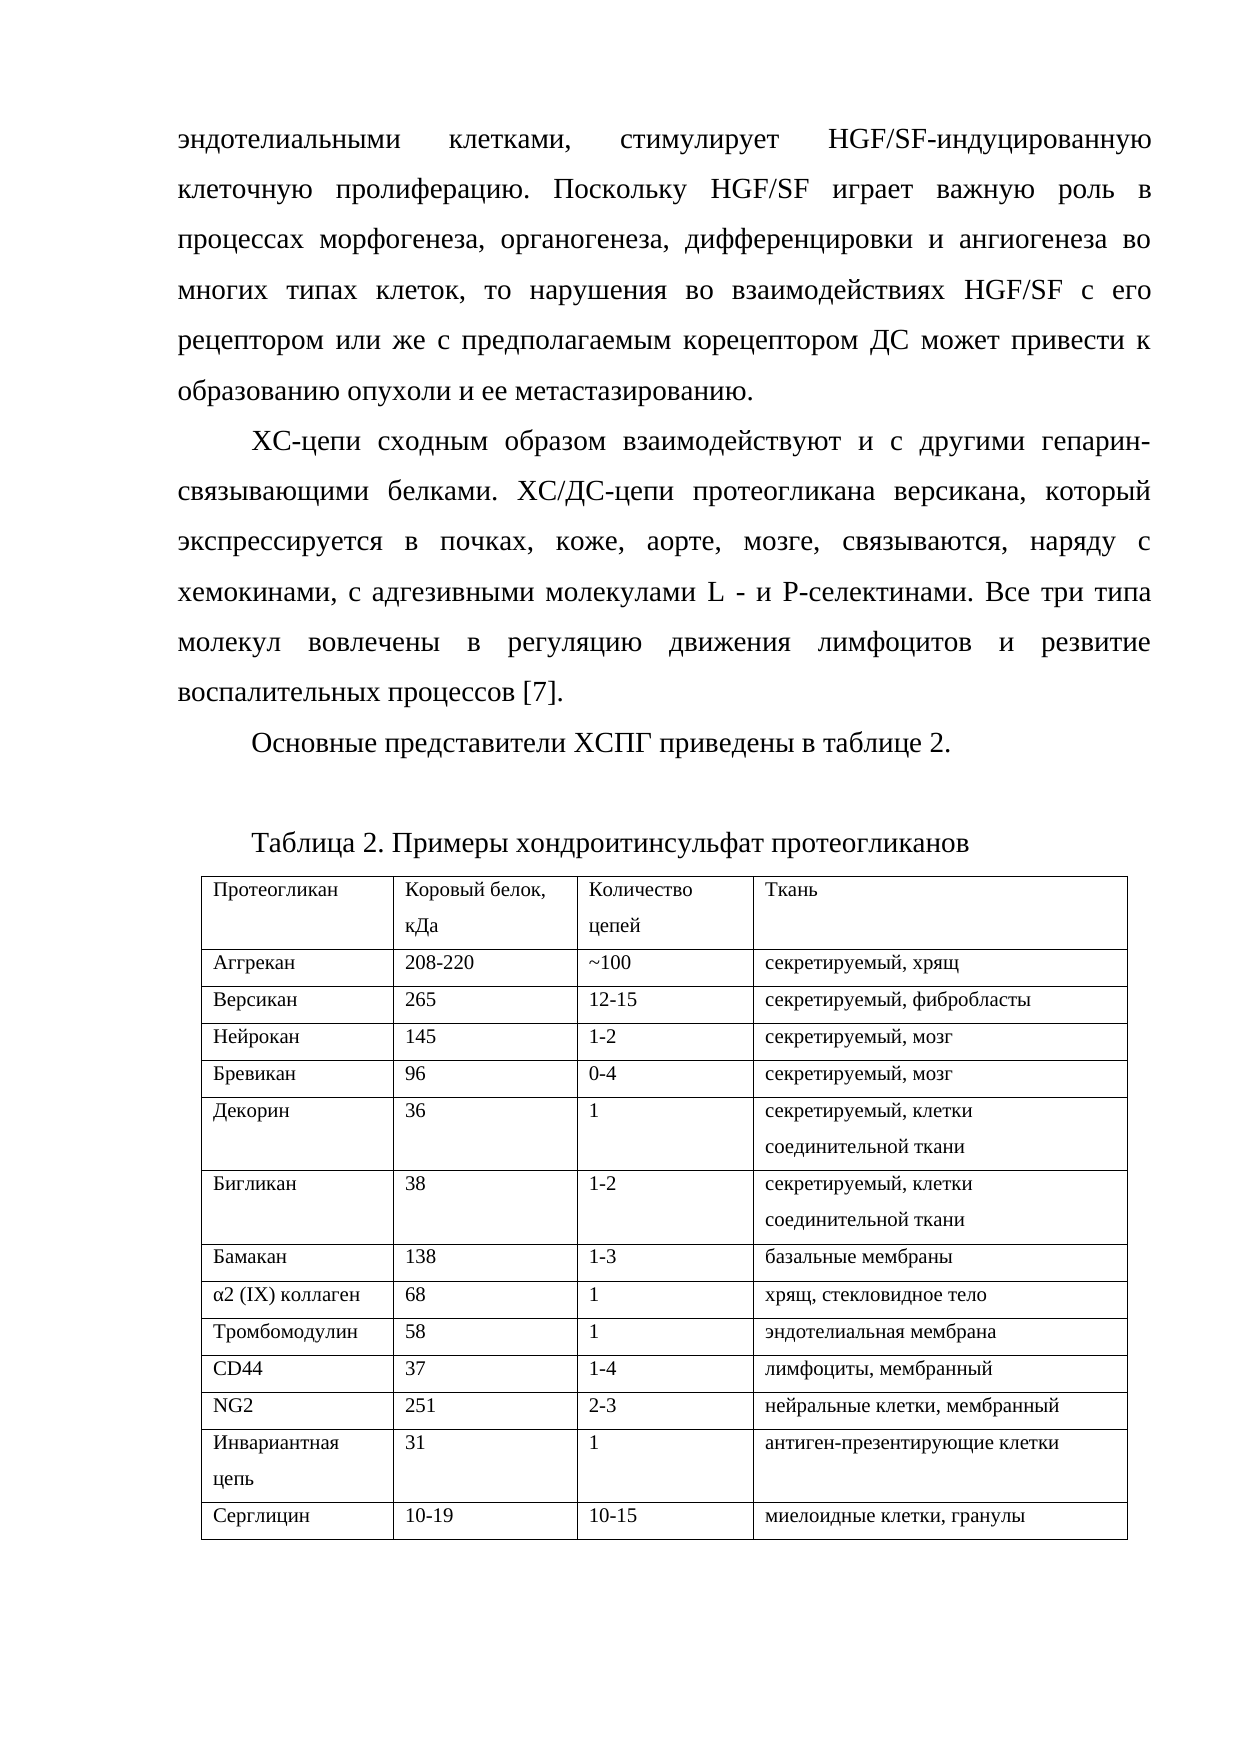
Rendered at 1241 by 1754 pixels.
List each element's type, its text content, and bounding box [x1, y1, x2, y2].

table_cell 1 [578, 1282, 753, 1318]
table_cell миелоидные клетки, гранулы [754, 1503, 1127, 1539]
table_cell 265 [394, 987, 577, 1023]
table_cell 1 [578, 1430, 753, 1502]
table_cell Бигликан [202, 1171, 393, 1243]
table_cell 145 [394, 1024, 577, 1060]
table_cell 38 [394, 1171, 577, 1243]
table_cell Нейрокан [202, 1024, 393, 1060]
table_cell CD44 [202, 1356, 393, 1392]
table_cell 1-4 [578, 1356, 753, 1392]
table_header Количество цепей [578, 877, 753, 949]
table_cell Бревикан [202, 1061, 393, 1097]
table_cell Серглицин [202, 1503, 393, 1539]
table_cell Бамакан [202, 1245, 393, 1281]
table_cell 68 [394, 1282, 577, 1318]
table_cell Версикан [202, 987, 393, 1023]
table_cell α2 (IX) коллаген [202, 1282, 393, 1318]
table_cell Тромбомодулин [202, 1319, 393, 1355]
table_cell 10-19 [394, 1503, 577, 1539]
table_cell 0-4 [578, 1061, 753, 1097]
table_cell 1-2 [578, 1171, 753, 1243]
table_header Коровый белок, кДа [394, 877, 577, 949]
table_cell Аггрекан [202, 950, 393, 986]
table_cell cекретируемый, мозг [754, 1024, 1127, 1060]
table_cell Инвариантная цепь [202, 1430, 393, 1502]
table_cell нейральные клетки, мембранный [754, 1393, 1127, 1429]
table_cell 1 [578, 1098, 753, 1170]
table_cell 37 [394, 1356, 577, 1392]
table_cell ~100 [578, 950, 753, 986]
table_cell 1-3 [578, 1245, 753, 1281]
table_cell Декорин [202, 1098, 393, 1170]
table_cell антиген-презентирующие клетки [754, 1430, 1127, 1502]
table_cell лимфоциты, мембранный [754, 1356, 1127, 1392]
table_cell 208-220 [394, 950, 577, 986]
table_cell cекретируемый, фибробласты [754, 987, 1127, 1023]
table_cell 1-2 [578, 1024, 753, 1060]
table_cell 31 [394, 1430, 577, 1502]
table_cell 1 [578, 1319, 753, 1355]
table_cell cекретируемый, хрящ [754, 950, 1127, 986]
table_cell 2-3 [578, 1393, 753, 1429]
text ХС-цепи сходным образом взаимодействуют и с другими гепарин-связывающими белками. ХС/ДС-цепи протеогликана версикана, который экспрессируется в почках, коже, аорте, мозге, связываются, наряду с хемокинами, с адгезивными молекулами L - и P-селектинами. Все три типа молекул вовлечены в регуляцию движения лимфоцитов и резвитие воспалительных процессов [7]. [177, 423, 1152, 708]
table_cell 36 [394, 1098, 577, 1170]
table_cell cекретируемый, клетки соединительной ткани [754, 1171, 1127, 1243]
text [177, 121, 1152, 406]
table_cell хрящ, стекловидное тело [754, 1282, 1127, 1318]
text Таблица 2. Примеры хондроитинсульфат протеогликанов [177, 825, 1152, 859]
table_cell базальные мембраны [754, 1245, 1127, 1281]
table_cell 10-15 [578, 1503, 753, 1539]
table_header Протеогликан [202, 877, 393, 949]
table_header Ткань [754, 877, 1127, 949]
table_cell 96 [394, 1061, 577, 1097]
table_cell 12-15 [578, 987, 753, 1023]
table_cell NG2 [202, 1393, 393, 1429]
text Основные представители ХСПГ приведены в таблице 2. [177, 725, 1152, 758]
table_cell cекретируемый, клетки соединительной ткани [754, 1098, 1127, 1170]
table_cell 138 [394, 1245, 577, 1281]
table_cell эндотелиальная мембрана [754, 1319, 1127, 1355]
table_cell 58 [394, 1319, 577, 1355]
table_cell 251 [394, 1393, 577, 1429]
table_cell cекретируемый, мозг [754, 1061, 1127, 1097]
